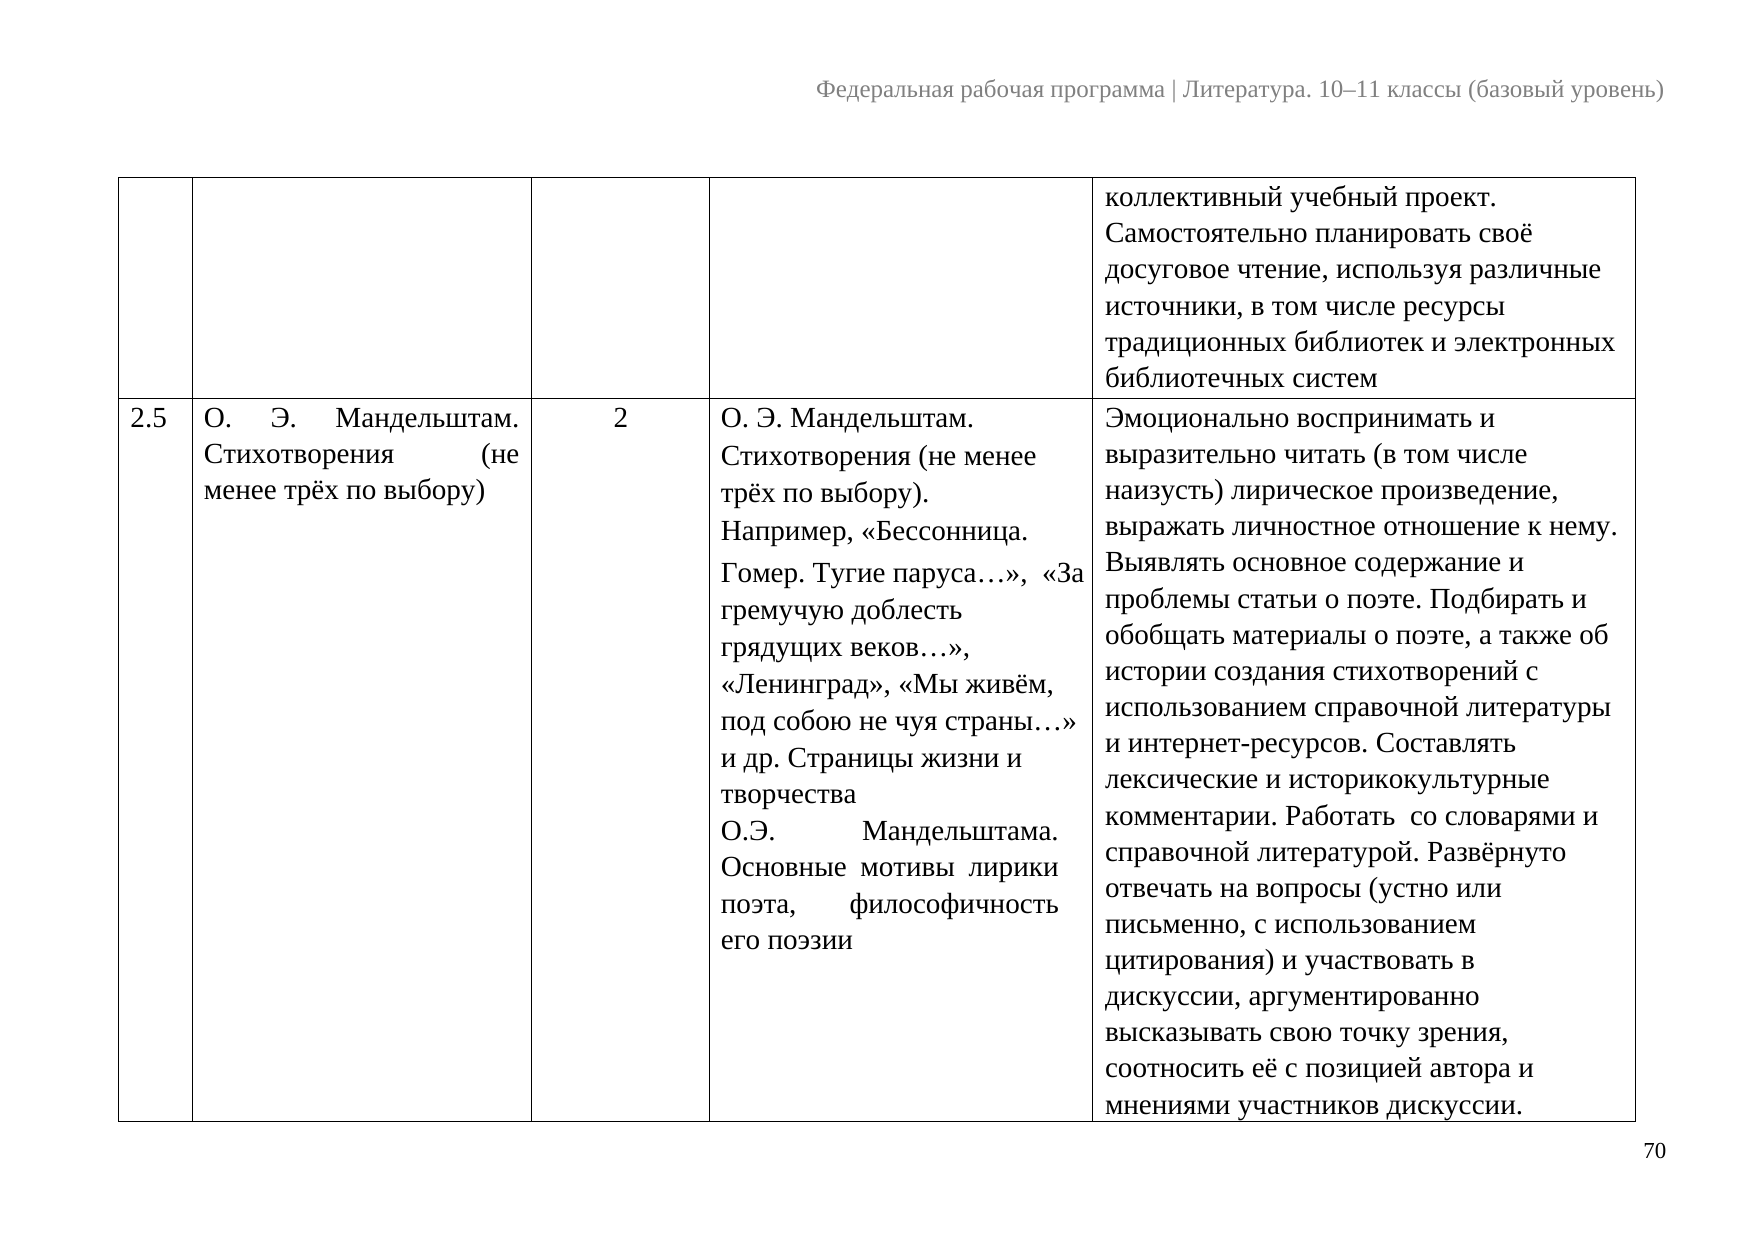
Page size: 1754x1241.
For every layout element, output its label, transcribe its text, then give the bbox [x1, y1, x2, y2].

table_header [710, 178, 1092, 398]
table_header [119, 178, 192, 398]
table_cell 2 [532, 399, 709, 1121]
table_cell 2.5 [119, 399, 192, 1121]
table_header коллективный учебный проект. Самостоятельно планировать своё досуговое чтение, используя различные источники, в том числе ресурсы традиционных библиотек и электронных библиотечных систем [1093, 178, 1635, 398]
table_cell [710, 399, 1092, 1121]
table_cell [1093, 399, 1635, 1121]
table_header [193, 178, 531, 398]
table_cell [193, 399, 531, 1121]
table_header [532, 178, 709, 398]
